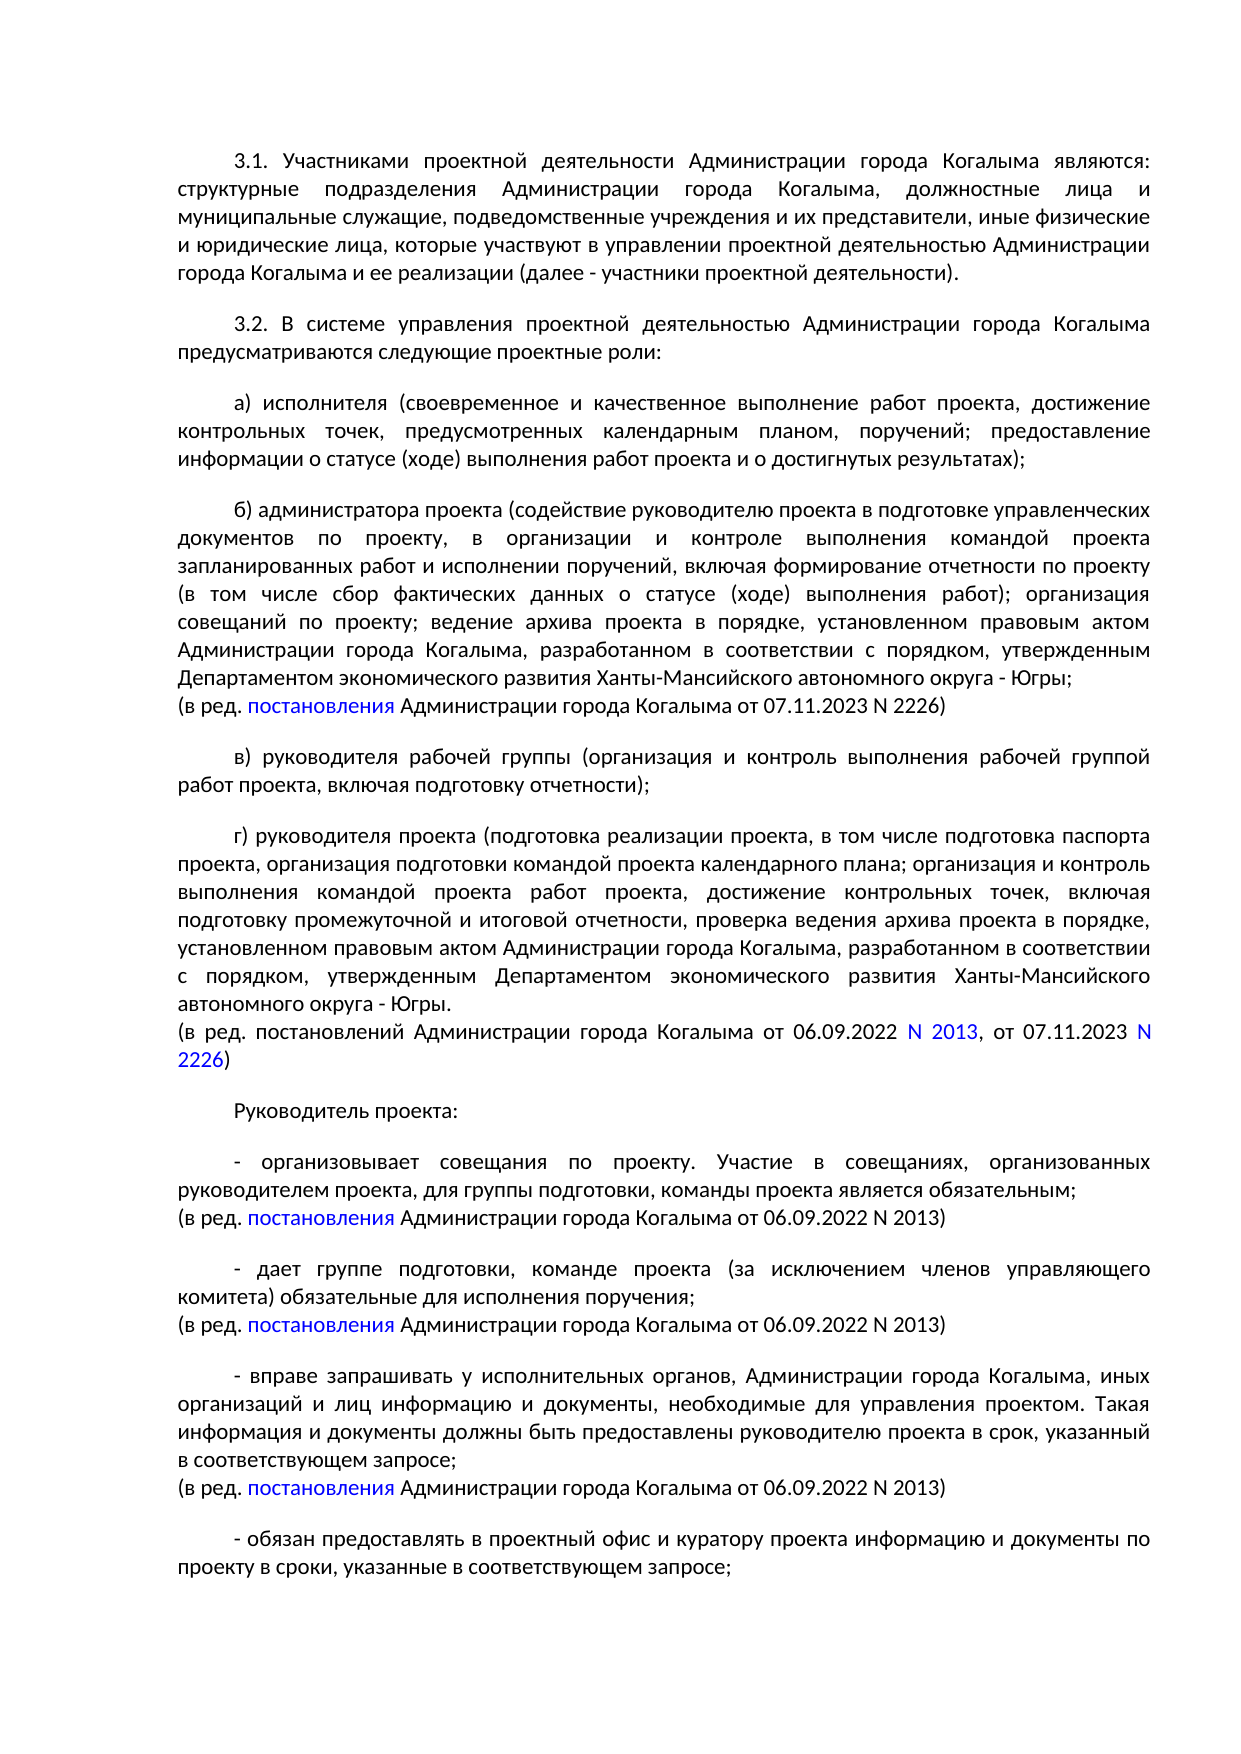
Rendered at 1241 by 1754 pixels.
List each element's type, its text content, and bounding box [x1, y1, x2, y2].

text г) руководителя проекта (подготовка реализации проекта, в том числе подготовка паспорта проекта, организация подготовки командой проекта календарного плана; организация и контроль выполнения командой проекта работ проекта, достижение контрольных точек, включая подготовку промежуточной и итоговой отчетности, проверка ведения архива проекта в порядке, установленном правовым актом Администрации города Когалыма, разработанном в соответствии с порядком, утвержденным Департаментом экономического развития Ханты-Мансийского автономного округа - Югры. [177, 821, 1152, 1017]
text (в ред. постановления Администрации города Когалыма от 06.09.2022 N 2013) [177, 1473, 1152, 1501]
text (в ред. постановления Администрации города Когалыма от 06.09.2022 N 2013) [177, 1310, 1152, 1338]
text - дает группе подготовки, команде проекта (за исключением членов управляющего комитета) обязательные для исполнения поручения; [177, 1254, 1152, 1310]
text (в ред. постановления Администрации города Когалыма от 07.11.2023 N 2226) [177, 691, 1152, 719]
text Руководитель проекта: [177, 1096, 1152, 1124]
text а) исполнителя (своевременное и качественное выполнение работ проекта, достижение контрольных точек, предусмотренных календарным планом, поручений; предоставление информации о статусе (ходе) выполнения работ проекта и о достигнутых результатах); [177, 388, 1152, 472]
text (в ред. постановления Администрации города Когалыма от 06.09.2022 N 2013) [177, 1203, 1152, 1231]
text (в ред. постановлений Администрации города Когалыма от 06.09.2022 N 2013, от 07.11.2023 N 2226) [177, 1017, 1152, 1073]
text - вправе запрашивать у исполнительных органов, Администрации города Когалыма, иных организаций и лиц информацию и документы, необходимые для управления проектом. Такая информация и документы должны быть предоставлены руководителю проекта в срок, указанный в соответствующем запросе; [177, 1361, 1152, 1473]
text 3.1. Участниками проектной деятельности Администрации города Когалыма являются: структурные подразделения Администрации города Когалыма, должностные лица и муниципальные служащие, подведомственные учреждения и их представители, иные физические и юридические лица, которые участвуют в управлении проектной деятельностью Администрации города Когалыма и ее реализации (далее - участники проектной деятельности). [177, 146, 1152, 286]
text - обязан предоставлять в проектный офис и куратору проекта информацию и документы по проекту в сроки, указанные в соответствующем запросе; [177, 1524, 1152, 1580]
text - организовывает совещания по проекту. Участие в совещаниях, организованных руководителем проекта, для группы подготовки, команды проекта является обязательным; [177, 1147, 1152, 1203]
text б) администратора проекта (содействие руководителю проекта в подготовке управленческих документов по проекту, в организации и контроле выполнения командой проекта запланированных работ и исполнении поручений, включая формирование отчетности по проекту (в том числе сбор фактических данных о статусе (ходе) выполнения работ); организация совещаний по проекту; ведение архива проекта в порядке, установленном правовым актом Администрации города Когалыма, разработанном в соответствии с порядком, утвержденным Департаментом экономического развития Ханты-Мансийского автономного округа - Югры; [177, 495, 1152, 691]
text 3.2. В системе управления проектной деятельностью Администрации города Когалыма предусматриваются следующие проектные роли: [177, 309, 1152, 365]
text в) руководителя рабочей группы (организация и контроль выполнения рабочей группой работ проекта, включая подготовку отчетности); [177, 742, 1152, 798]
